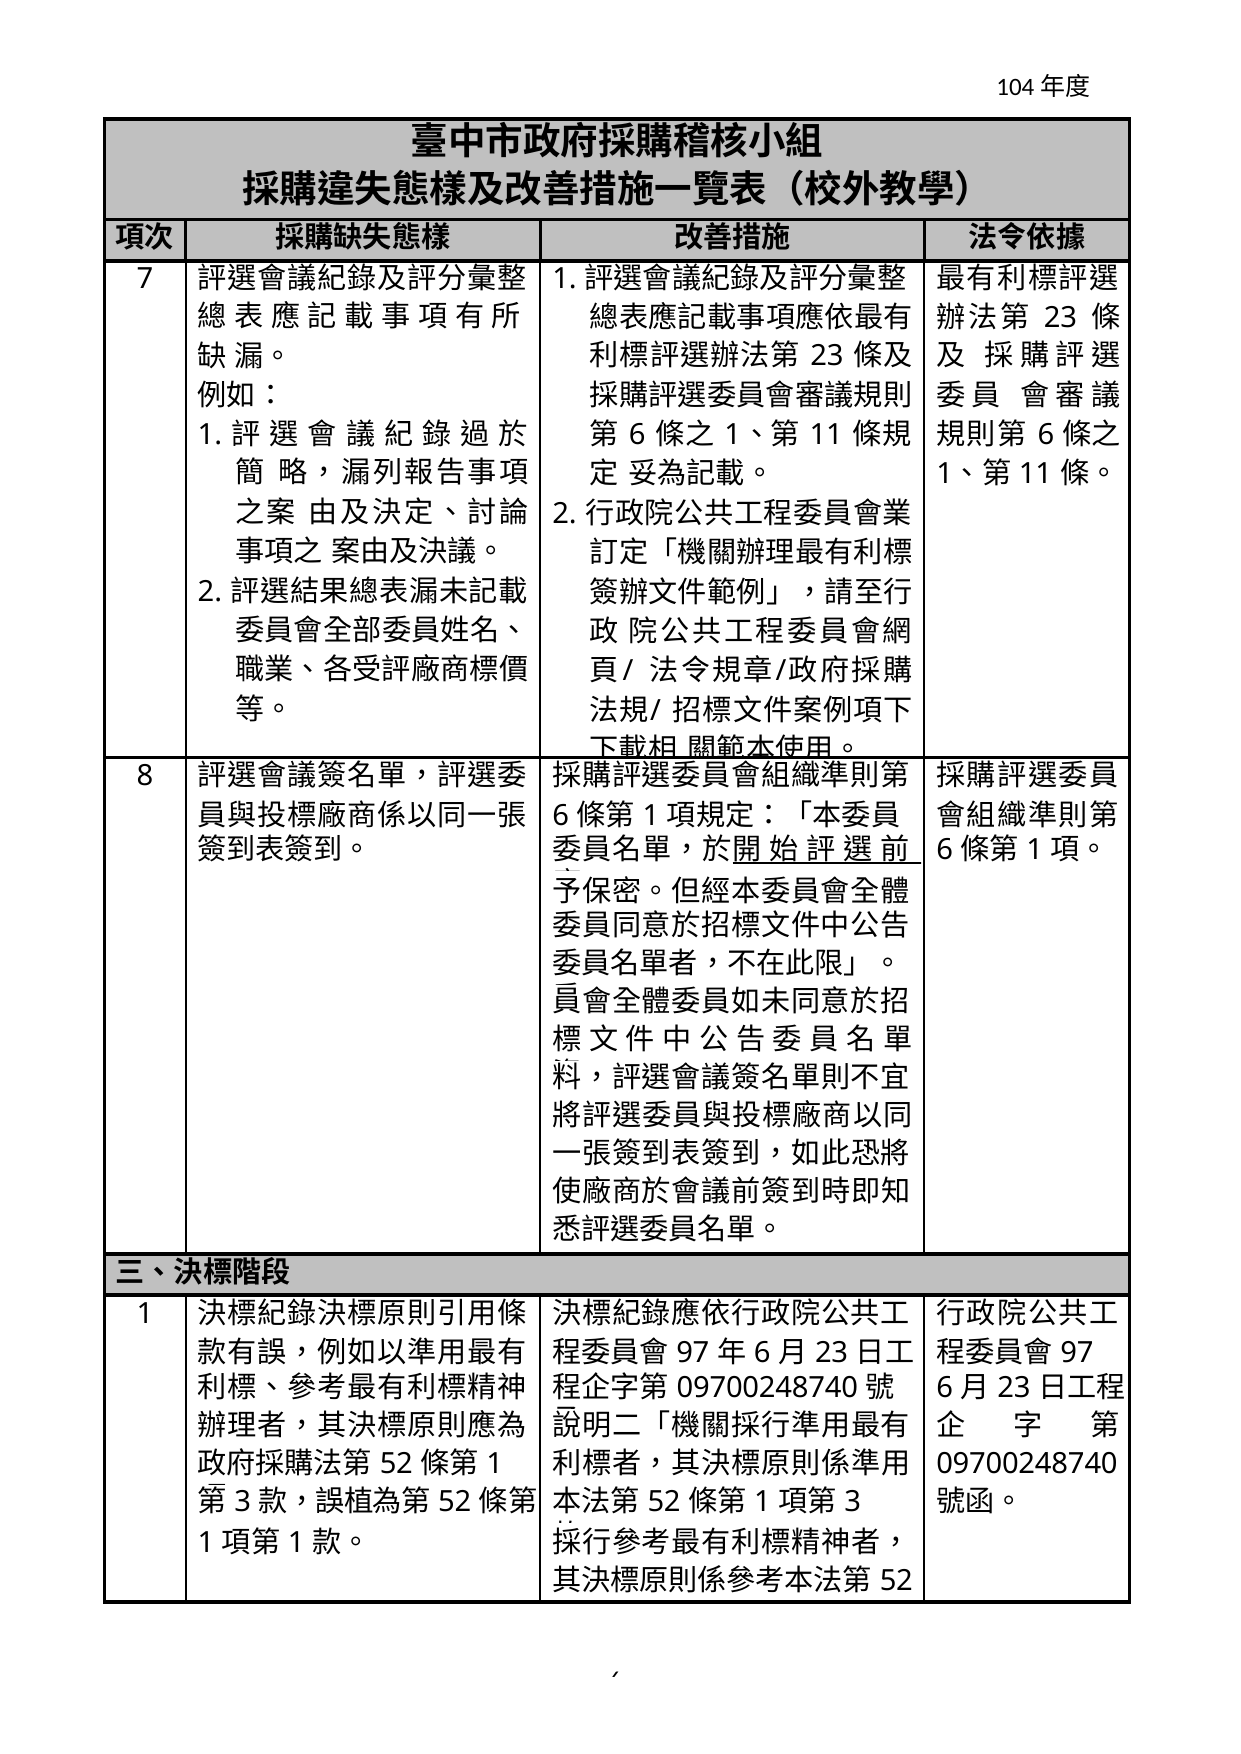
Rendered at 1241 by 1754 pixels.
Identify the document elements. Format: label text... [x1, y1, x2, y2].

table_cell 本法第 52 條第 1 項第 3 款； [541, 1485, 923, 1522]
table_cell 決標紀錄決標原則引用條 [187, 1297, 539, 1333]
table_cell 標 文 件 中 公 告 委 員 名 單 資 [541, 1023, 923, 1061]
table_cell 8 [106, 759, 185, 1252]
table_cell 料，評選會議簽名單則不宜 [541, 1061, 923, 1098]
table_cell 決標紀錄應依行政院公共工 [541, 1297, 923, 1333]
table_cell 利標者，其決標原則係準用 [541, 1446, 923, 1484]
table_cell 行政院公共工 [925, 1297, 1128, 1333]
table_cell 6 條第 1 項。 [925, 833, 1128, 1252]
table_cell 辦理者，其決標原則應為 [187, 1409, 539, 1446]
table_cell 程委員會 97 年 [925, 1333, 1128, 1371]
table_cell 委員同意於招標文件中公告 [541, 909, 923, 947]
table_cell 7 [106, 263, 185, 756]
table_cell 1 [106, 1297, 185, 1600]
table_cell 委員名單者，不在此限」。委 [541, 947, 923, 984]
table_cell 一張簽到表簽到，如此恐將 [541, 1136, 923, 1174]
table_cell 員會全體委員如未同意於招 [541, 985, 923, 1023]
table_cell 使廠商於會議前簽到時即知 [541, 1175, 923, 1212]
table_cell 6 條第 1 項規定：「本委員會 [541, 795, 923, 833]
table_cell 悉評選委員名單。 [541, 1213, 923, 1252]
table_cell 款有誤，例如以準用最有 [187, 1333, 539, 1371]
table_cell 程委員會 97 年 6 月 23 日工 [541, 1333, 923, 1371]
table_cell 6 月 23 日工程 [925, 1371, 1128, 1408]
table_cell 採購評選委員 [925, 759, 1128, 795]
table_cell 採購評選委員會組織準則第 [541, 759, 923, 795]
table_cell 採購缺失態樣 [187, 221, 539, 259]
table_cell 1 項第 1 款。 [187, 1523, 539, 1600]
table_cell 1. 評選會議紀錄及評分彙整 總表應記載事項應依最有 利標評選辦法第 23 條及 採購評選委員會審議規則 第 6 條之 1、第 11 條規定 妥為記載。 2. 行政院公共工程委員會業 訂定「機關辦理最有利標 簽辦文件範例」，請至行政 院公共工程委員會網頁/ 法令規章/政府採購法規/ 招標文件案例項下下載相 關範本使用。 [541, 263, 923, 756]
table_cell 政府採購法第 52 條第 1 項 [187, 1446, 539, 1484]
table_cell 號函。 [925, 1485, 1128, 1600]
table_cell 評選會議簽名單，評選委 [187, 759, 539, 795]
table_cell 程企字第 09700248740 號函 [541, 1371, 923, 1408]
table_cell 說明二「機關採行準用最有 [541, 1409, 923, 1446]
table_cell 其決標原則係參考本法第 52 [541, 1560, 923, 1600]
table_cell 評選會議紀錄及評分彙整 總 表 應 記 載 事 項 有 所 缺 漏。 例如： 1. 評 選 會 議 紀 錄 過 於 簡 略，漏列報告事項之案 由及決定、討論事項之 案由及決議。 2. 評選結果總表漏未記載 委員會全部委員姓名、 職業、各受評廠商標價 等。 [187, 263, 539, 756]
table_cell 項次 [106, 221, 184, 259]
table_cell 簽到表簽到。 [187, 833, 539, 1252]
table_cell 三、決標階段 [106, 1256, 1128, 1293]
table_cell 員與投標廠商係以同一張 [187, 795, 539, 833]
table_cell 改善措施 [542, 221, 923, 259]
table_cell 採行參考最有利標精神者， [541, 1523, 923, 1560]
table_header 臺中市政府採購稽核小組 採購違失態樣及改善措施一覽表（校外教學） [106, 121, 1128, 218]
table_cell 第 3 款，誤植為第 52 條第 [187, 1485, 539, 1522]
table_cell 委員名單，於開 始 評 選 前 應 [541, 833, 923, 871]
table_cell 09700248740 [925, 1446, 1128, 1484]
table_cell 法令依據 [926, 221, 1128, 259]
table_cell 企 字 第 [925, 1409, 1128, 1446]
table_cell 利標、參考最有利標精神 [187, 1371, 539, 1408]
table_cell 會組織準則第 [925, 795, 1128, 833]
table_cell 予保密。但經本委員會全體 [541, 871, 923, 909]
table_cell 最有利標評選 辦法第 23 條及 採購評選委員 會審議規則第 6 條之 1、第 11 條。 [925, 263, 1128, 756]
table_cell 將評選委員與投標廠商以同 [541, 1099, 923, 1136]
